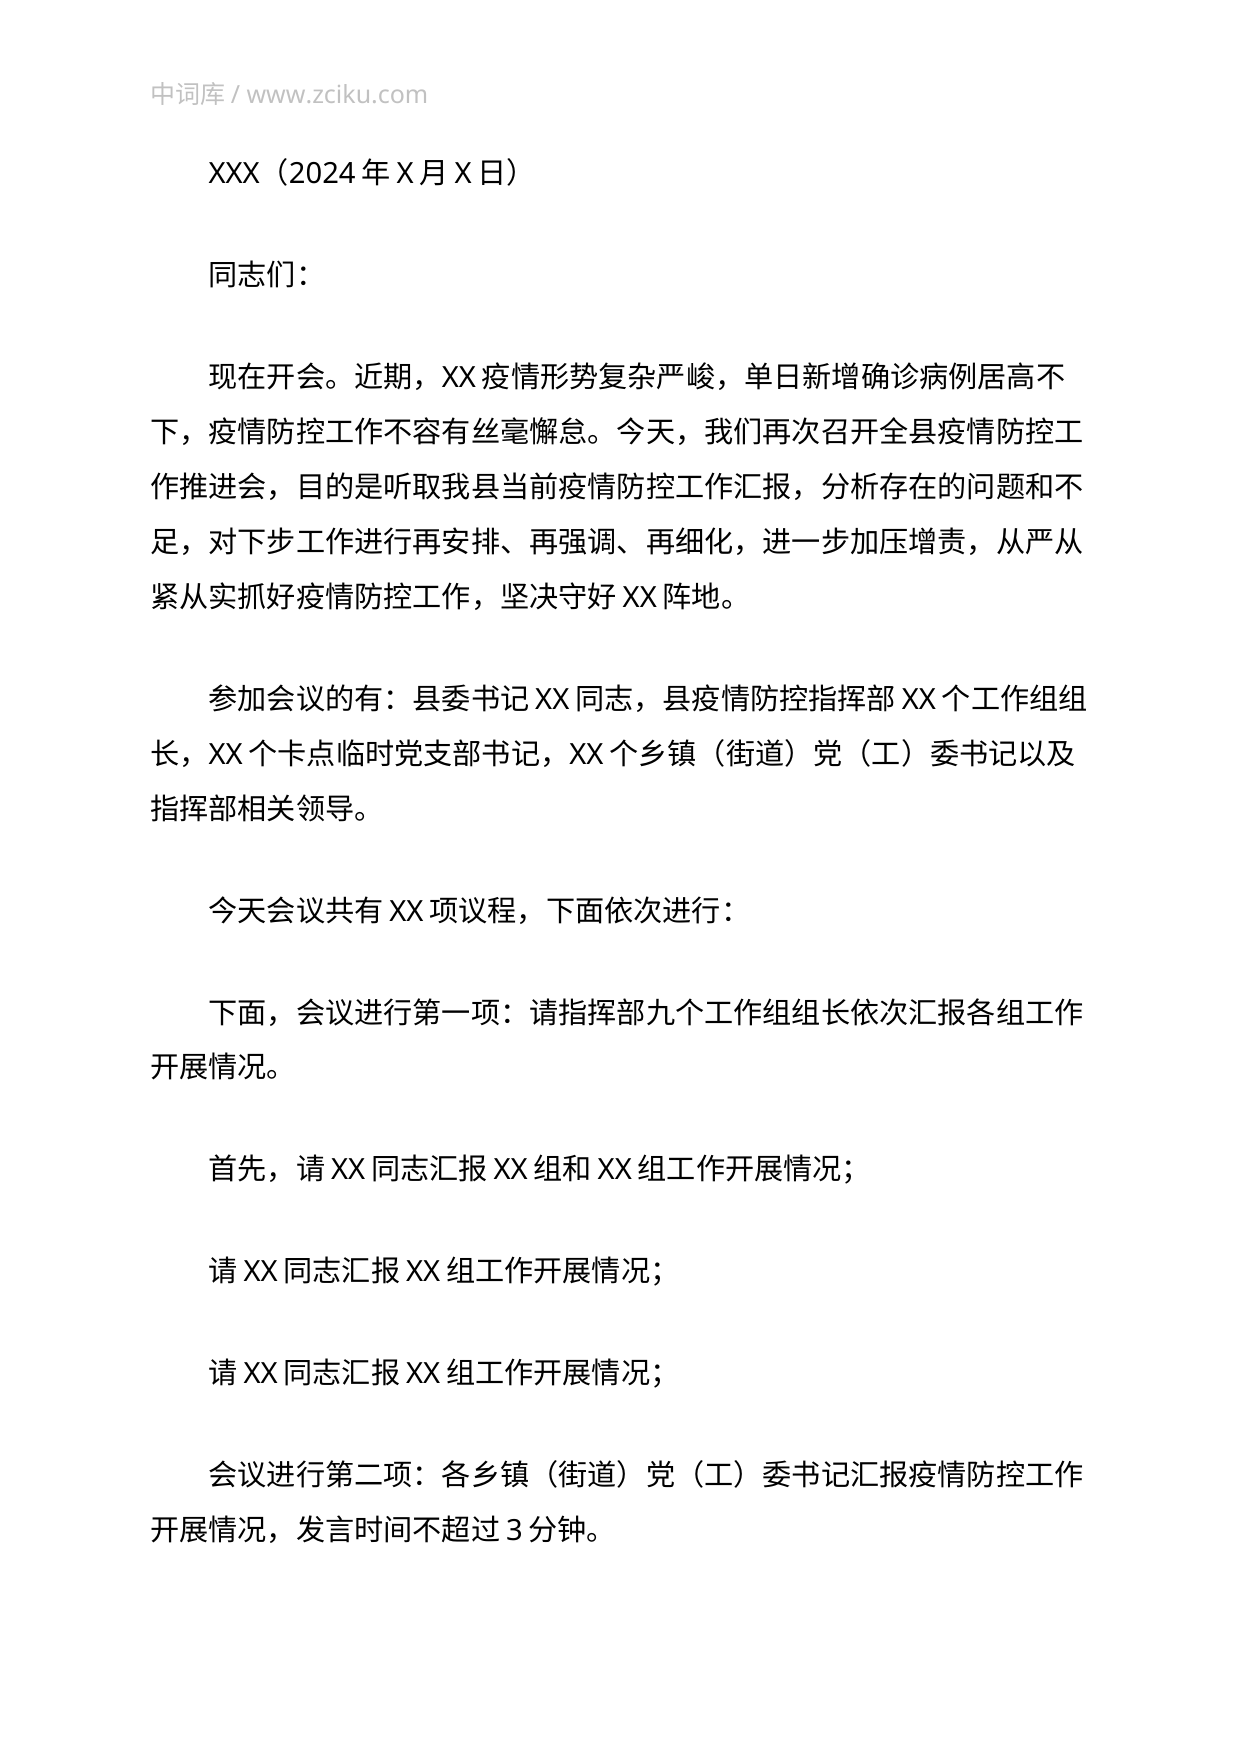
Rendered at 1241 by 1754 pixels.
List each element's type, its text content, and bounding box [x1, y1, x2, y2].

text XXX（2024年X月X日） [150, 150, 1090, 192]
text 现在开会。近期，XX疫情形势复杂严峻，单日新增确诊病例居高不下，疫情防控工作不容有丝毫懈怠。今天，我们再次召开全县疫情防控工作推进会，目的是听取我县当前疫情防控工作汇报，分析存在的问题和不足，对下步工作进行再安排、再强调、再细化，进一步加压增责，从严从紧从实抓好疫情防控工作，坚决守好XX阵地。 [150, 354, 1090, 616]
text 请XX同志汇报XX组工作开展情况； [150, 1350, 1090, 1392]
text 同志们： [150, 252, 1090, 294]
text 首先，请XX同志汇报XX组和XX组工作开展情况； [150, 1146, 1090, 1188]
text 会议进行第二项：各乡镇（街道）党（工）委书记汇报疫情防控工作开展情况，发言时间不超过3分钟。 [150, 1452, 1090, 1549]
text 下面，会议进行第一项：请指挥部九个工作组组长依次汇报各组工作开展情况。 [150, 989, 1090, 1086]
text 今天会议共有XX项议程，下面依次进行： [150, 887, 1090, 929]
text 参加会议的有：县委书记XX同志，县疫情防控指挥部XX个工作组组长，XX个卡点临时党支部书记，XX个乡镇（街道）党（工）委书记以及指挥部相关领导。 [150, 675, 1090, 828]
text 请XX同志汇报XX组工作开展情况； [150, 1248, 1090, 1290]
